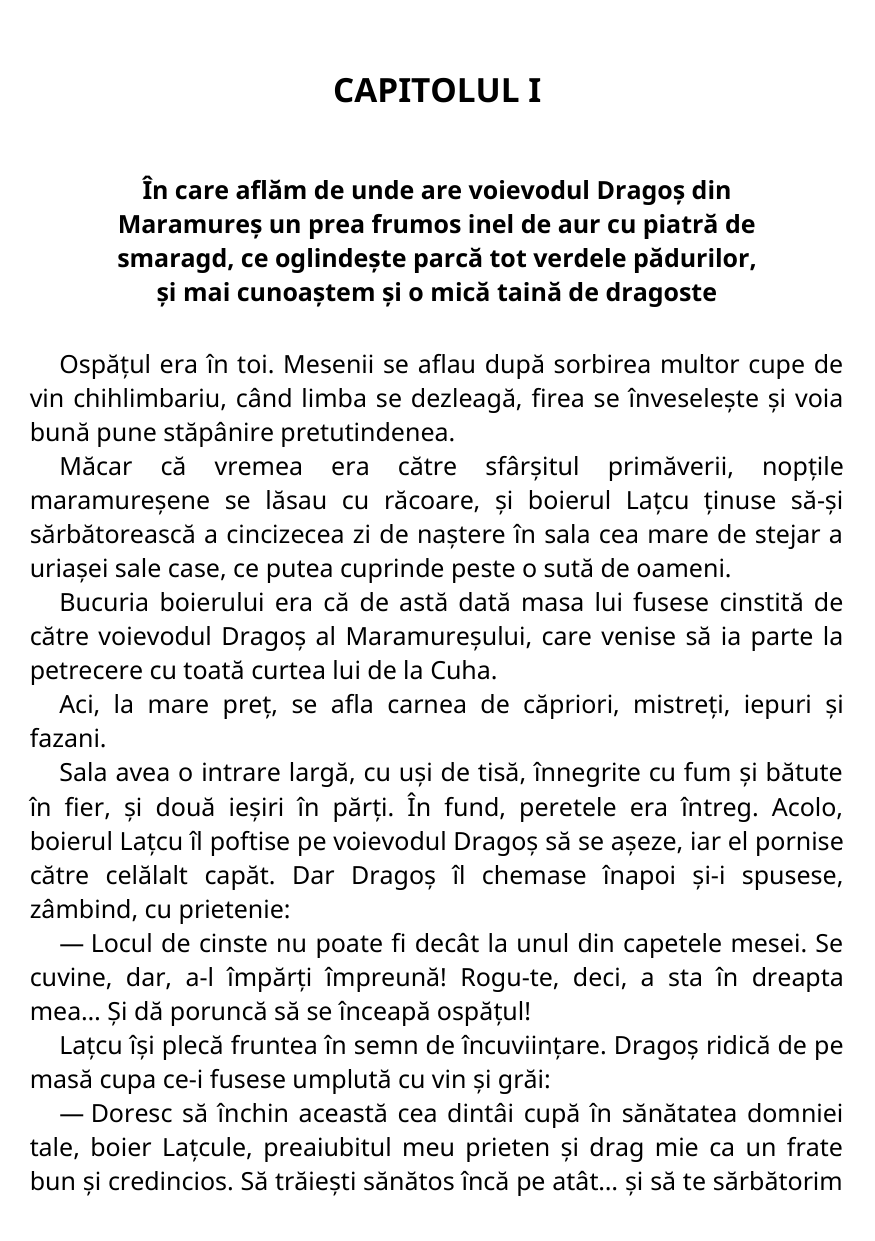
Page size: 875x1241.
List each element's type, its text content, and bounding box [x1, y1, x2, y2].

text Maramureș un prea frumos inel de aur cu piatră de [29, 207, 844, 241]
text Măcar că vremea era către sfârșitul primăverii, nopțile maramureșene se lăsau cu răcoare, și boierul Lațcu ținuse să-și sărbătorească a cincizecea zi de naștere în sala cea mare de stejar a uriașei sale case, ce putea cuprinde peste o sută de oameni. [29, 448, 844, 585]
text Ospățul era în toi. Mesenii se aflau după sorbirea multor cupe de vin chihlimbariu, când limba se dezleagă, firea se înveselește și voia bună pune stăpânire pretutindenea. [29, 346, 844, 448]
text Bucuria boierului era că de astă dată masa lui fusese cinstită de către voievodul Dragoș al Maramureșului, care venise să ia parte la petrecere cu toată curtea lui de la Cuha. [29, 585, 844, 687]
text Lațcu își plecă fruntea în semn de încuviințare. Dragoș ridică de pe masă cupa ce-i fusese umplută cu vin și grăi: [29, 1028, 844, 1096]
text smaragd, ce oglindește parcă tot verdele pădurilor, [29, 241, 844, 275]
text În care aflăm de unde are voievodul Dragoș din [29, 173, 844, 207]
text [29, 1096, 844, 1198]
text — Locul de cinste nu poate fi decât la unul din capetele mesei. Se cuvine, dar, a-l împărți împreună! Rogu-te, deci, a sta în dreapta mea… Și dă poruncă să se înceapă ospățul! [29, 925, 844, 1028]
text Sala avea o intrare largă, cu uși de tisă, înnegrite cu fum și bătute în fier, și două ieșiri în părți. În fund, peretele era întreg. Acolo, boierul Lațcu îl poftise pe voievodul Dragoș să se așeze, iar el pornise către celălalt capăt. Dar Dragoș îl chemase înapoi și-i spusese, zâmbind, cu prietenie: [29, 755, 844, 925]
text Aci, la mare preț, se afla carnea de căpriori, mistreți, iepuri și fazani. [29, 687, 844, 755]
text și mai cunoaștem și o mică taină de dragoste [29, 275, 844, 309]
subtitle CAPITOLUL I [29, 67, 844, 112]
